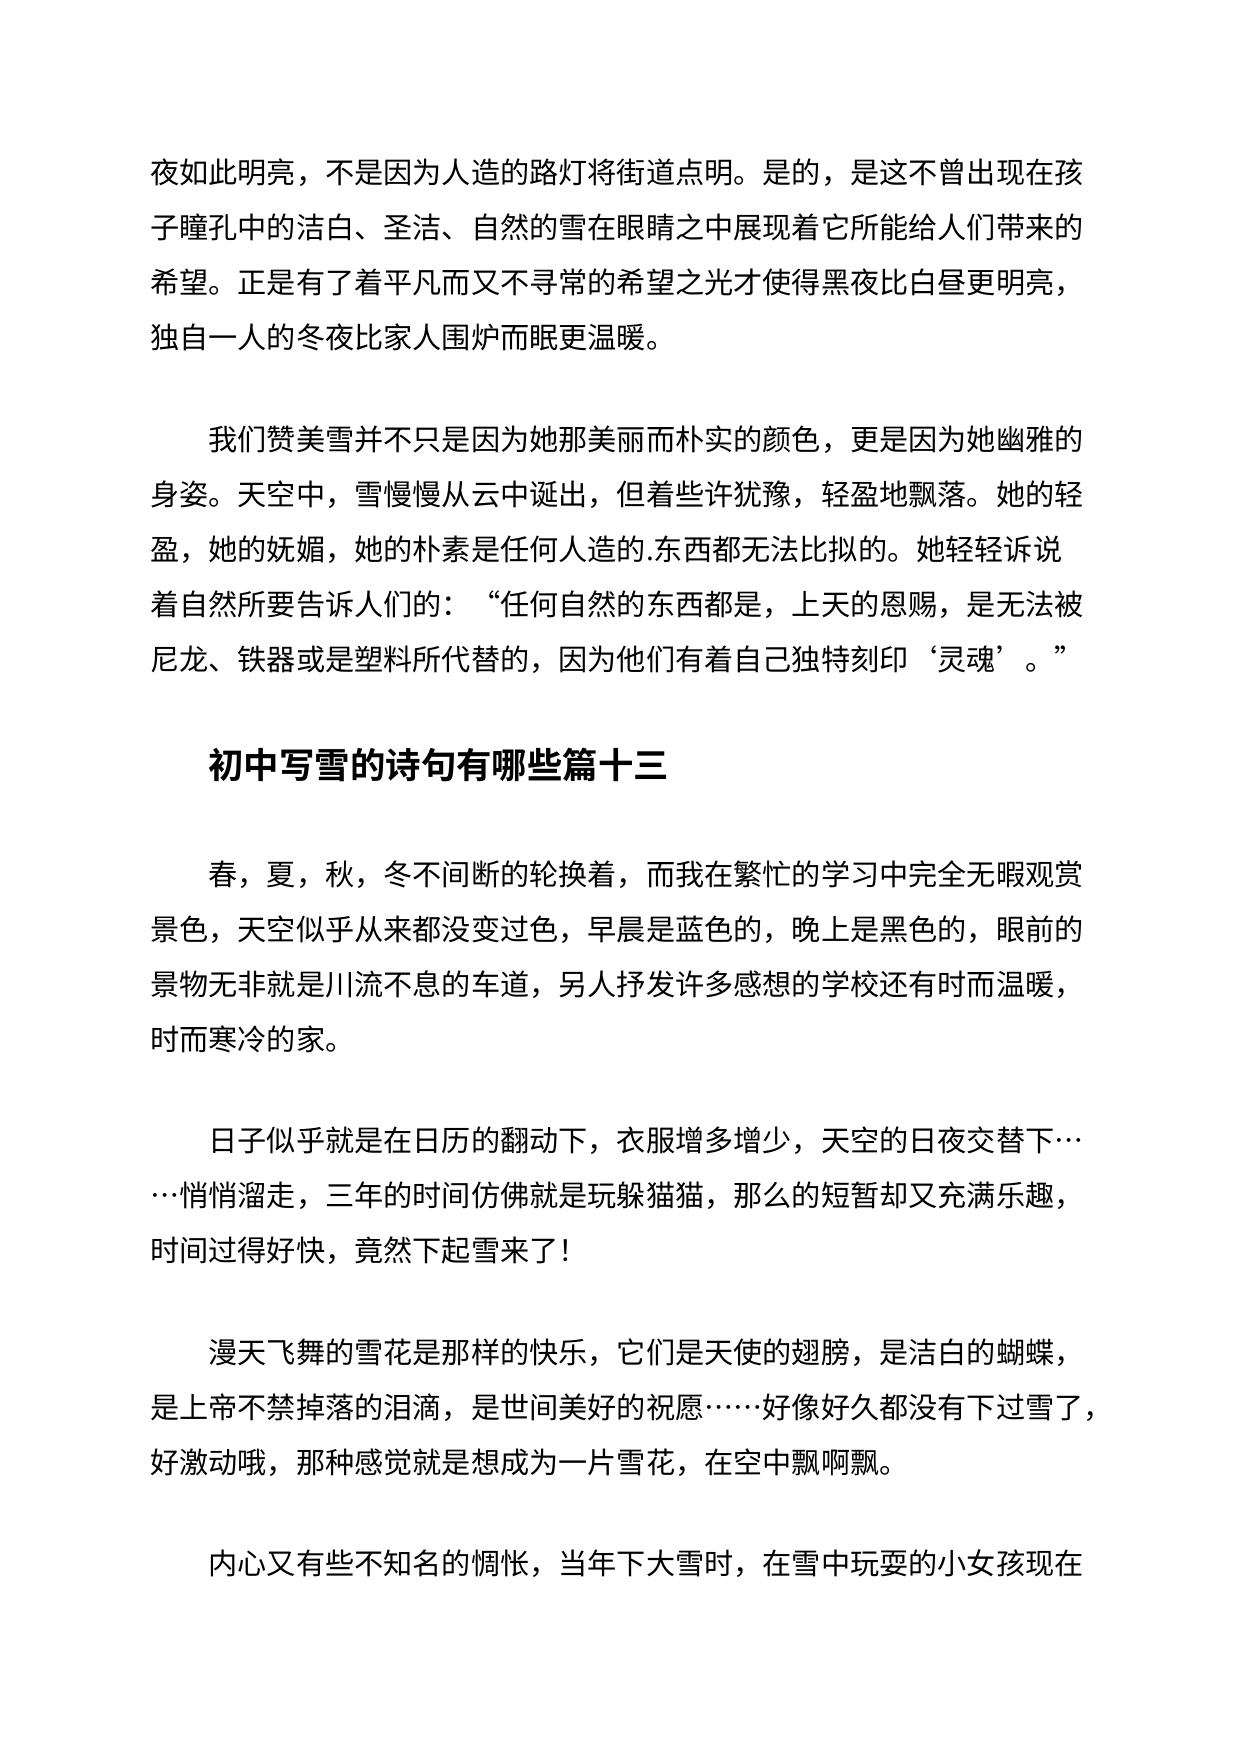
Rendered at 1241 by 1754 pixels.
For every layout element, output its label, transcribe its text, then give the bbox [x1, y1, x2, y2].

text 日子似乎就是在日历的翻动下，衣服增多增少，天空的日夜交替下……悄悄溜走，三年的时间仿佛就是玩躲猫猫，那么的短暂却又充满乐趣，时间过得好快，竟然下起雪来了！ [150, 1118, 1090, 1270]
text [150, 150, 1090, 357]
text 初中写雪的诗句有哪些篇十三 [150, 738, 1090, 789]
text 漫天飞舞的雪花是那样的快乐，它们是天使的翅膀，是洁白的蝴蝶，是上帝不禁掉落的泪滴，是世间美好的祝愿……好像好久都没有下过雪了，好激动哦，那种感觉就是想成为一片雪花，在空中飘啊飘。 [150, 1329, 1090, 1481]
text 我们赞美雪并不只是因为她那美丽而朴实的颜色，更是因为她幽雅的身姿。天空中，雪慢慢从云中诞出，但着些许犹豫，轻盈地飘落。她的轻盈，她的妩媚，她的朴素是任何人造的.东西都无法比拟的。她轻轻诉说着自然所要告诉人们的：“任何自然的东西都是，上天的恩赐，是无法被尼龙、铁器或是塑料所代替的，因为他们有着自己独特刻印‘灵魂’。” [150, 416, 1090, 678]
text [150, 1541, 1090, 1583]
text 春，夏，秋，冬不间断的轮换着，而我在繁忙的学习中完全无暇观赏景色，天空似乎从来都没变过色，早晨是蓝色的，晚上是黑色的，眼前的景物无非就是川流不息的车道，另人抒发许多感想的学校还有时而温暖，时而寒冷的家。 [150, 851, 1090, 1058]
